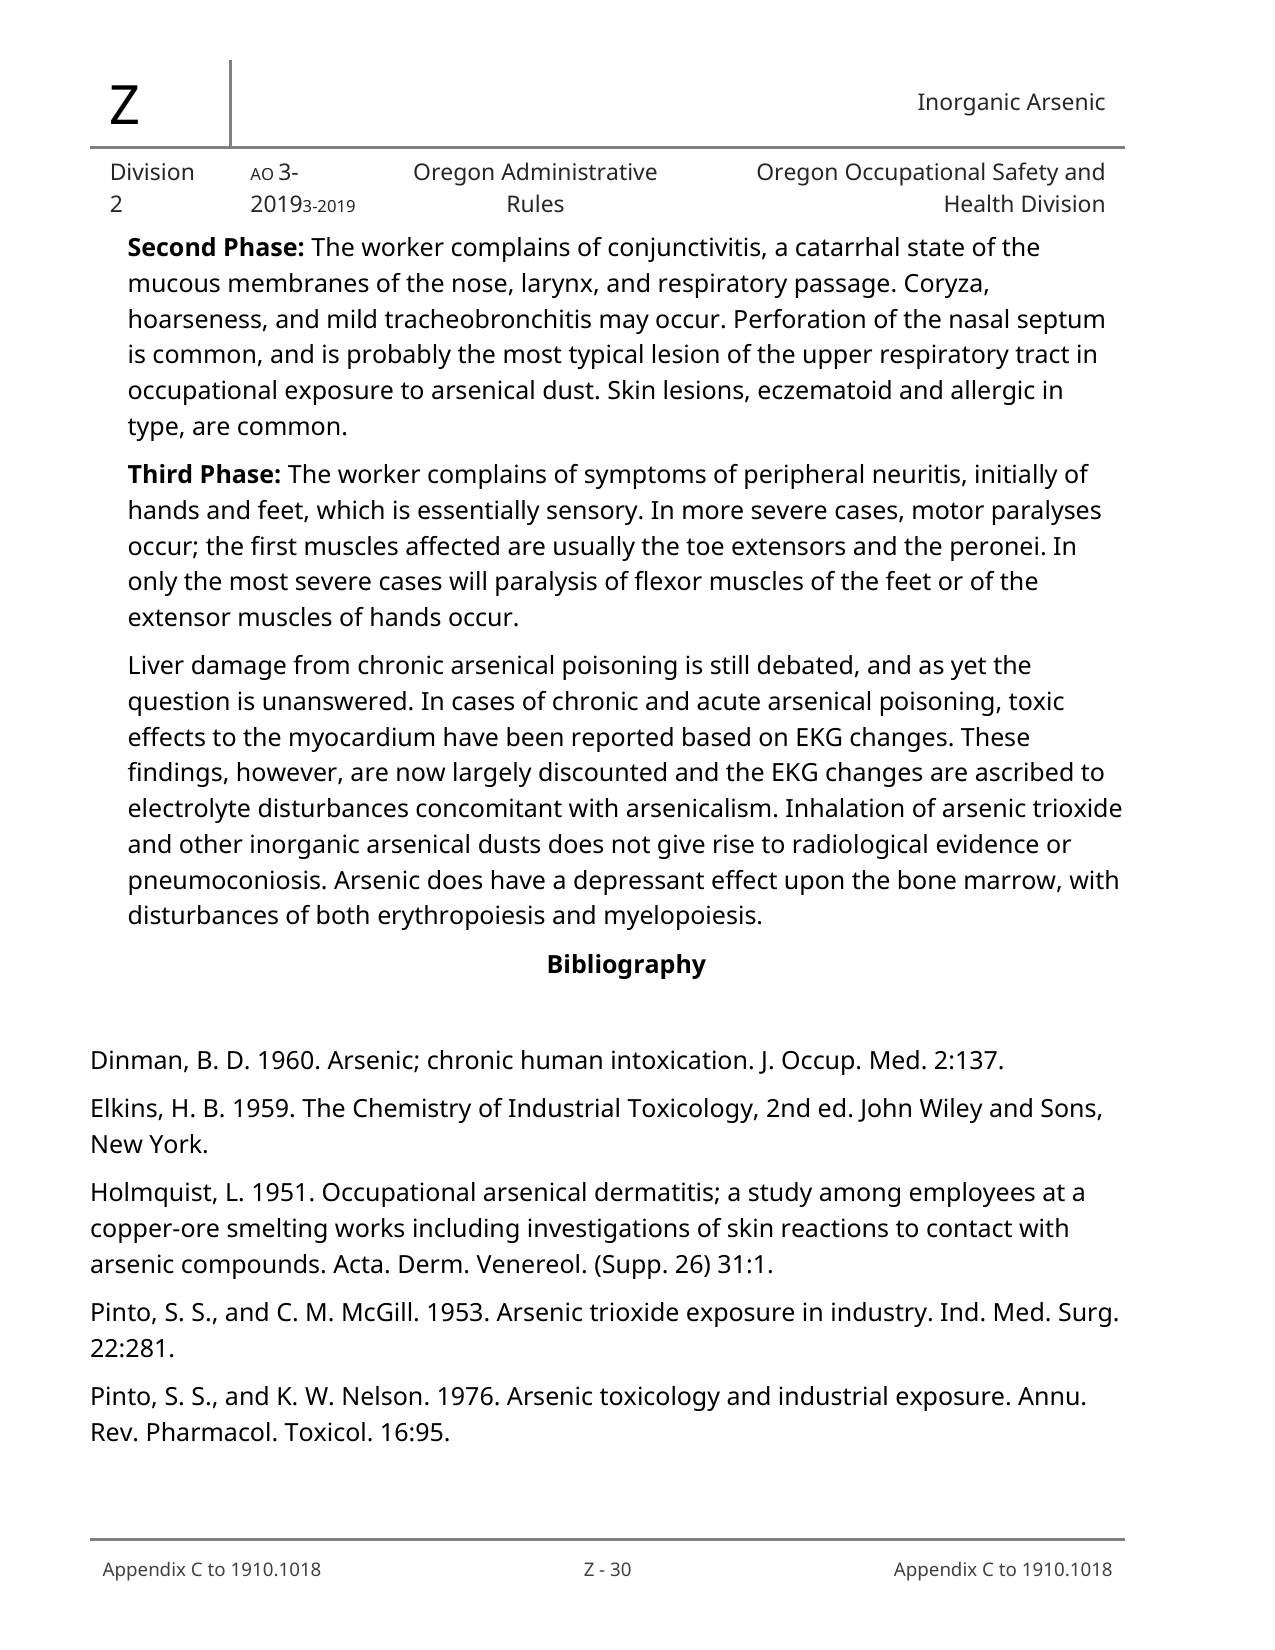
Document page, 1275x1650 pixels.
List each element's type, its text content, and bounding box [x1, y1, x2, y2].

text Second Phase: The worker complains of conjunctivitis, a catarrhal state of the mucous membranes of the nose, larynx, and respiratory passage. Coryza, hoarseness, and mild tracheobronchitis may occur. Perforation of the nasal septum is common, and is probably the most typical lesion of the upper respiratory tract in occupational exposure to arsenical dust. Skin lesions, eczematoid and allergic in type, are common. [127, 150, 1125, 443]
text Liver damage from chronic arsenical poisoning is still debated, and as yet the question is unanswered. In cases of chronic and acute arsenical poisoning, toxic effects to the myocardium have been reported based on EKG changes. These findings, however, are now largely discounted and the EKG changes are ascribed to electrolyte disturbances concomitant with arsenicalism. Inhalation of arsenic trioxide and other inorganic arsenical dusts does not give rise to radiological evidence or pneumoconiosis. Arsenic does have a depressant effect upon the bone marrow, with disturbances of both erythropoiesis and myelopoiesis. [127, 648, 1125, 932]
text Dinman, B. D. 1960. Arsenic; chronic human intoxication. J. Occup. Med. 2:137. [90, 1043, 1125, 1077]
text Pinto, S. S., and C. M. McGill. 1953. Arsenic trioxide exposure in industry. Ind. Med. Surg. 22:281. [90, 1294, 1125, 1364]
text Holmquist, L. 1951. Occupational arsenical dermatitis; a study among employees at a copper-ore smelting works including investigations of skin reactions to contact with arsenic compounds. Acta. Derm. Venereol. (Supp. 26) 31:1. [90, 1175, 1125, 1280]
text Bibliography [127, 946, 1125, 980]
text Third Phase: The worker complains of symptoms of peripheral neuritis, initially of hands and feet, which is essentially sensory. In more severe cases, motor paralyses occur; the first muscles affected are usually the toe extensors and the peronei. In only the most severe cases will paralysis of flexor muscles of the feet or of the extensor muscles of hands occur. [127, 457, 1125, 634]
text Elkins, H. B. 1959. The Chemistry of Industrial Toxicology, 2nd ed. John Wiley and Sons, New York. [90, 1091, 1125, 1161]
text Pinto, S. S., and K. W. Nelson. 1976. Arsenic toxicology and industrial exposure. Annu. Rev. Pharmacol. Toxicol. 16:95. [90, 1378, 1125, 1448]
